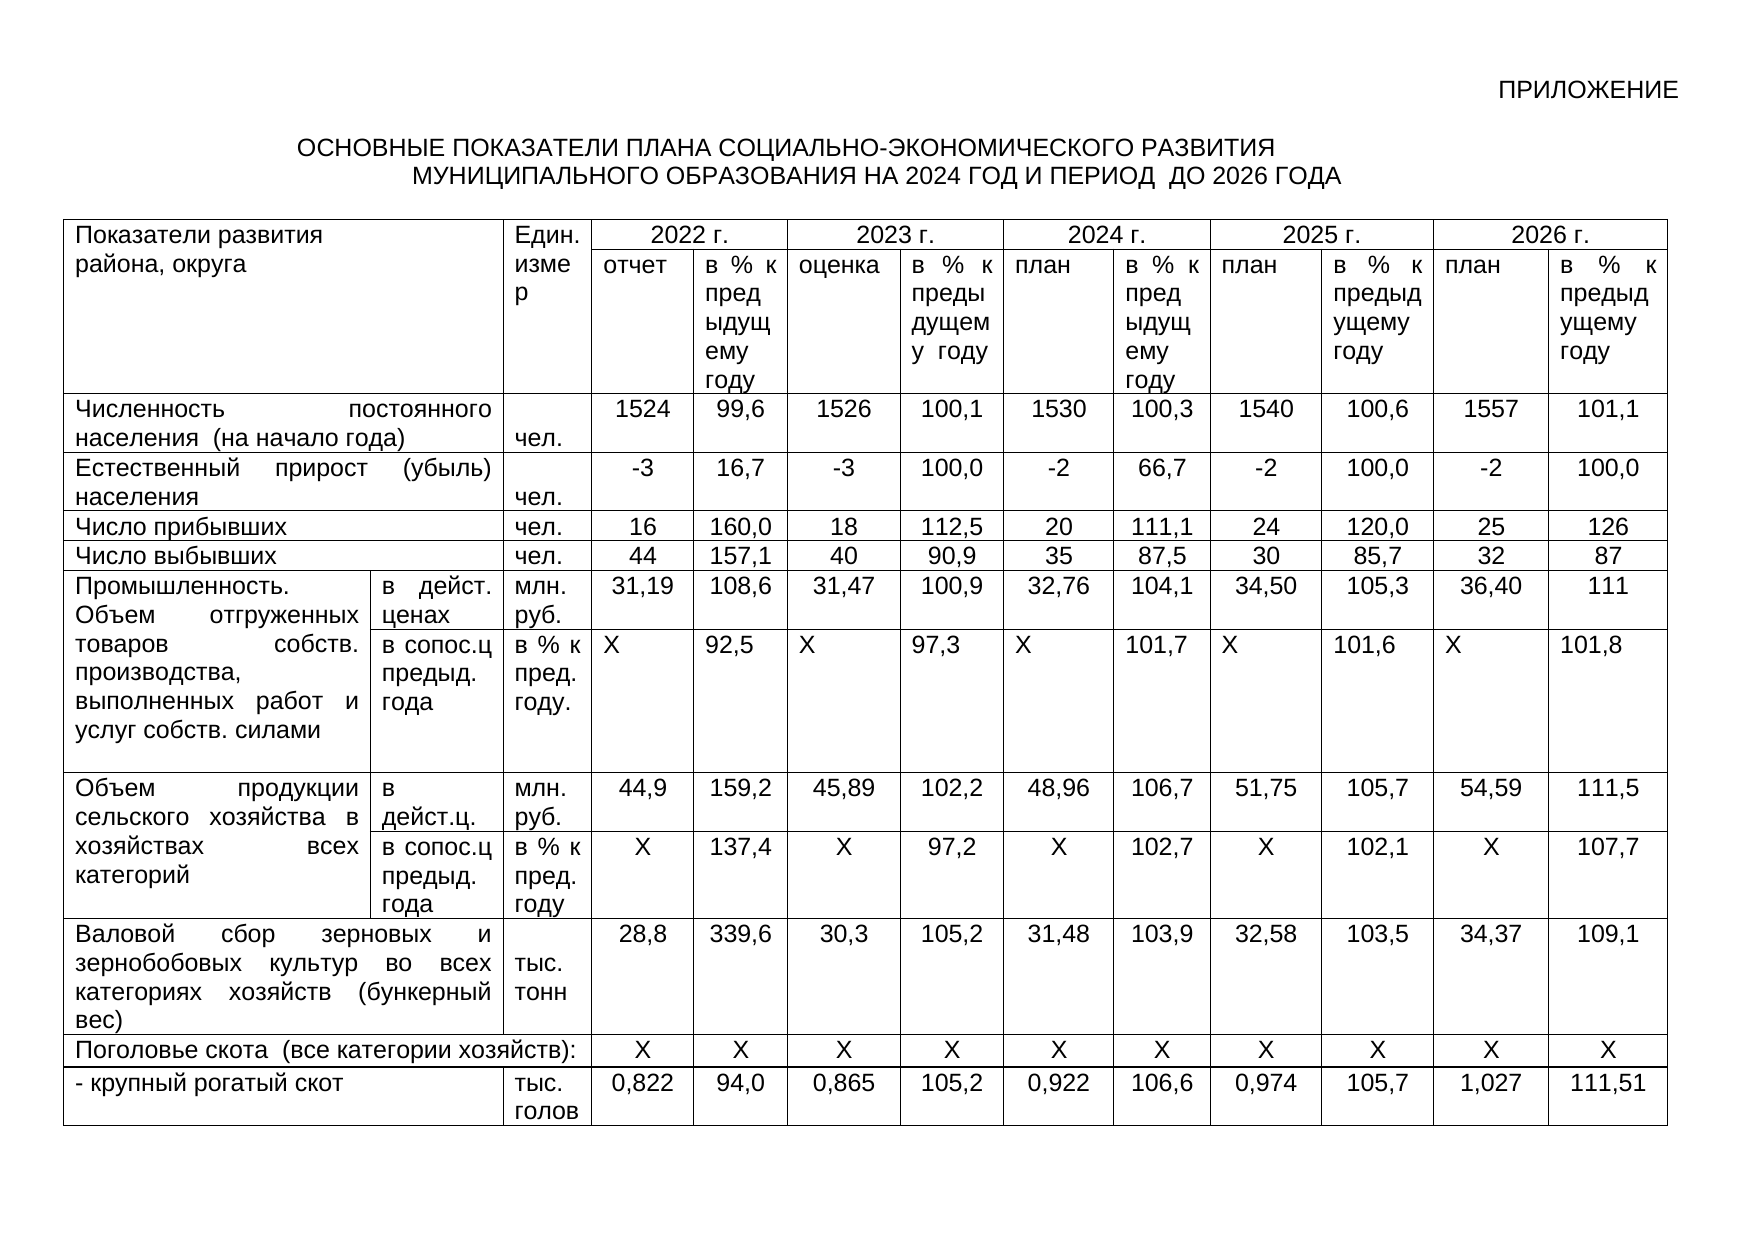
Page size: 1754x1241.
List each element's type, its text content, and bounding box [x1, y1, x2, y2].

table_cell Х [592, 630, 693, 772]
table_cell в % к предыдущему году [901, 250, 1003, 393]
table_cell 100,0 [1549, 453, 1667, 510]
table_cell 101,1 [1549, 394, 1667, 452]
table_cell в сопос.ц предыд. года [371, 630, 503, 772]
table_cell в дейст. ценах [371, 571, 503, 628]
table_cell 44 [592, 541, 693, 570]
table_cell -3 [592, 453, 693, 510]
table_cell 108,6 [694, 571, 787, 628]
table_cell чел. [504, 453, 591, 510]
table_cell Объем продукции сельского хозяйства в хозяйствах всех категорий [64, 773, 370, 918]
text ОСНОВНЫЕ ПОКАЗАТЕЛИ ПЛАНА СОЦИАЛЬНО-ЭКОНОМИЧЕСКОГО РАЗВИТИЯ [75, 132, 1679, 161]
table_cell Х [1004, 630, 1113, 772]
table_cell - крупный рогатый скот [64, 1068, 503, 1125]
table_cell Х [1434, 1035, 1548, 1066]
table_cell 102,2 [901, 773, 1003, 831]
table_cell 0,865 [788, 1068, 900, 1125]
table_cell план [1434, 250, 1548, 393]
table_cell 111 [1549, 571, 1667, 628]
table_cell чел. [504, 394, 591, 452]
table_cell в % к пред.году [504, 832, 591, 918]
table_cell чел. [504, 541, 591, 570]
table_cell 87,5 [1114, 541, 1210, 570]
table_cell 32,58 [1211, 919, 1321, 1034]
table_cell в % к пред.году. [504, 630, 591, 772]
table_cell 0,922 [1004, 1068, 1113, 1125]
table_cell Х [1549, 1035, 1667, 1066]
table_cell 101,8 [1549, 630, 1667, 772]
table_cell 32,76 [1004, 571, 1113, 628]
table_cell Х [1114, 1035, 1210, 1066]
text ПРИЛОЖЕНИЕ [75, 75, 1679, 104]
table_cell 94,0 [694, 1068, 787, 1125]
table_cell 126 [1549, 511, 1667, 540]
table_cell 103,5 [1322, 919, 1433, 1034]
table_cell 1557 [1434, 394, 1548, 452]
table_cell 107,7 [1549, 832, 1667, 918]
table_cell 111,5 [1549, 773, 1667, 831]
table_cell 34,37 [1434, 919, 1548, 1034]
table_cell 92,5 [694, 630, 787, 772]
table_cell 1526 [788, 394, 900, 452]
table_cell тыс. голов [504, 1068, 591, 1125]
table_cell чел. [504, 511, 591, 540]
table_cell 90,9 [901, 541, 1003, 570]
table_cell 51,75 [1211, 773, 1321, 831]
table_cell 1530 [1004, 394, 1113, 452]
table_cell 45,89 [788, 773, 900, 831]
table_cell 105,7 [1322, 773, 1433, 831]
table_cell 40 [788, 541, 900, 570]
table_cell 104,1 [1114, 571, 1210, 628]
table_cell 100,0 [1322, 453, 1433, 510]
table_cell 20 [1004, 511, 1113, 540]
table_cell 30,3 [788, 919, 900, 1034]
table_cell 18 [788, 511, 900, 540]
table_cell 160,0 [694, 511, 787, 540]
table_cell 44,9 [592, 773, 693, 831]
table_cell Промышленность. Объем отгруженных товаров собств. производства, выполненных работ и услуг собств. силами [64, 571, 370, 772]
table_cell в % к предыдущему году [1322, 250, 1433, 393]
table_cell 105,7 [1322, 1068, 1433, 1125]
table_cell Естественный прирост (убыль) населения [64, 453, 503, 510]
table_cell Число прибывших [64, 511, 503, 540]
table_cell -3 [788, 453, 900, 510]
table_cell 35 [1004, 541, 1113, 570]
table_cell 85,7 [1322, 541, 1433, 570]
table_cell 339,6 [694, 919, 787, 1034]
table_cell -2 [1211, 453, 1321, 510]
table_cell 111,1 [1114, 511, 1210, 540]
table_cell 101,6 [1322, 630, 1433, 772]
table_header 2023 г. [788, 220, 1003, 248]
table_cell Х [788, 832, 900, 918]
table_cell 100,3 [1114, 394, 1210, 452]
table_header 2025 г. [1211, 220, 1433, 248]
table_cell в % к предыдущему году [694, 250, 787, 393]
table_cell 36,40 [1434, 571, 1548, 628]
table_cell Х [1434, 630, 1548, 772]
table_header 2026 г. [1434, 220, 1667, 248]
table_cell 31,47 [788, 571, 900, 628]
table_cell Поголовье скота (все категории хозяйств): [64, 1035, 591, 1066]
table_cell 1,027 [1434, 1068, 1548, 1125]
table_cell 99,6 [694, 394, 787, 452]
table_cell 106,7 [1114, 773, 1210, 831]
table_cell 54,59 [1434, 773, 1548, 831]
table_cell -2 [1434, 453, 1548, 510]
table_cell 24 [1211, 511, 1321, 540]
table_cell в сопос.ц предыд. года [371, 832, 503, 918]
table_cell 32 [1434, 541, 1548, 570]
table_cell 159,2 [694, 773, 787, 831]
table_cell оценка [788, 250, 900, 393]
table_cell 100,9 [901, 571, 1003, 628]
table_cell 109,1 [1549, 919, 1667, 1034]
table_cell 16 [592, 511, 693, 540]
table_cell 66,7 [1114, 453, 1210, 510]
table_cell Х [1322, 1035, 1433, 1066]
table_cell 105,3 [1322, 571, 1433, 628]
table_header Един. измер [504, 220, 591, 393]
table_cell Х [901, 1035, 1003, 1066]
table_cell 31,48 [1004, 919, 1113, 1034]
table_cell 97,2 [901, 832, 1003, 918]
table_cell 157,1 [694, 541, 787, 570]
table_cell Х [694, 1035, 787, 1066]
table_cell Х [1211, 630, 1321, 772]
table_cell 25 [1434, 511, 1548, 540]
table_cell Х [788, 630, 900, 772]
table_cell 28,8 [592, 919, 693, 1034]
table_cell 1524 [592, 394, 693, 452]
table_cell 102,1 [1322, 832, 1433, 918]
table_cell 30 [1211, 541, 1321, 570]
table_cell 112,5 [901, 511, 1003, 540]
table_header 2024 г. [1004, 220, 1210, 248]
table_cell 97,3 [901, 630, 1003, 772]
table_cell Х [1004, 832, 1113, 918]
table_cell 1540 [1211, 394, 1321, 452]
table_cell план [1004, 250, 1113, 393]
table_cell Х [592, 832, 693, 918]
table_cell 137,4 [694, 832, 787, 918]
table_cell Х [788, 1035, 900, 1066]
table_cell 31,19 [592, 571, 693, 628]
table_cell 48,96 [1004, 773, 1113, 831]
table_cell 0,822 [592, 1068, 693, 1125]
table_cell 100,6 [1322, 394, 1433, 452]
table_cell в % к предыдущему году [1114, 250, 1210, 393]
table_cell тыс. тонн [504, 919, 591, 1034]
table_cell млн. руб. [504, 773, 591, 831]
table_cell 106,6 [1114, 1068, 1210, 1125]
table_cell Численность постоянного населения (на начало года) [64, 394, 503, 452]
table_cell план [1211, 250, 1321, 393]
table_cell 34,50 [1211, 571, 1321, 628]
table_header 2022 г. [592, 220, 787, 248]
table_cell в дейст.ц. [371, 773, 503, 831]
text МУНИЦИПАЛЬНОГО ОБРАЗОВАНИЯ НА 2024 ГОД И ПЕРИОД ДО 2026 ГОДА [75, 161, 1679, 190]
table_cell 0,974 [1211, 1068, 1321, 1125]
table_cell Число выбывших [64, 541, 503, 570]
table_cell 87 [1549, 541, 1667, 570]
table_cell 100,1 [901, 394, 1003, 452]
table_cell 120,0 [1322, 511, 1433, 540]
table_cell Х [592, 1035, 693, 1066]
table_cell 103,9 [1114, 919, 1210, 1034]
table_cell 16,7 [694, 453, 787, 510]
table_cell Х [1434, 832, 1548, 918]
table_cell 100,0 [901, 453, 1003, 510]
table_cell 105,2 [901, 919, 1003, 1034]
table_cell -2 [1004, 453, 1113, 510]
table_cell млн. руб. [504, 571, 591, 628]
table_cell Валовой сбор зерновых и зернобобовых культур во всех категориях хозяйств (бункерный вес) [64, 919, 503, 1034]
table_cell 111,51 [1549, 1068, 1667, 1125]
table_cell 101,7 [1114, 630, 1210, 772]
table_cell Х [1211, 1035, 1321, 1066]
table_cell 102,7 [1114, 832, 1210, 918]
table_cell в % к предыдущему году [1549, 250, 1667, 393]
table_cell 105,2 [901, 1068, 1003, 1125]
table_cell отчет [592, 250, 693, 393]
table_cell Х [1211, 832, 1321, 918]
table_header Показатели развития района, округа [64, 220, 503, 393]
table_cell Х [1004, 1035, 1113, 1066]
